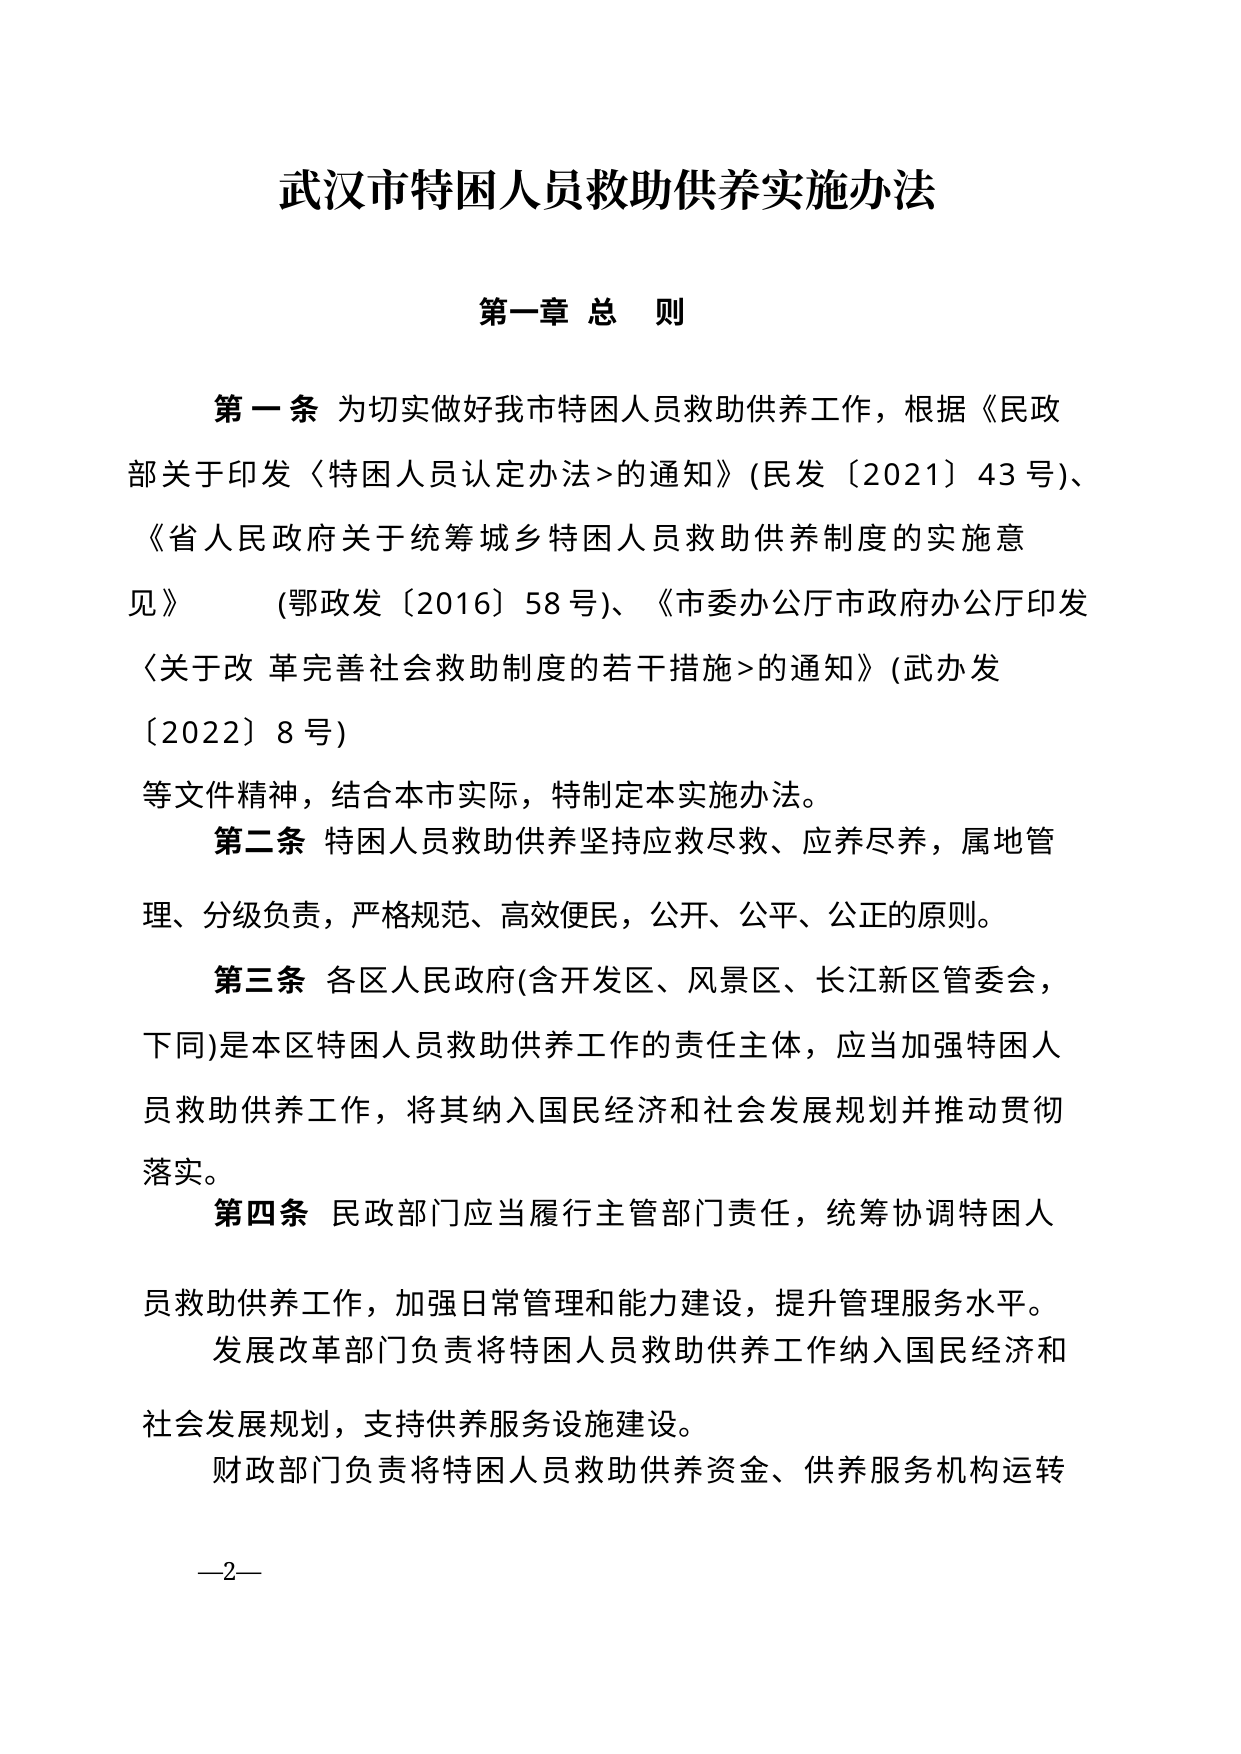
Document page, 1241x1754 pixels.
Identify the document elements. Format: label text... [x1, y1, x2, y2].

text 第二条 特困人员救助供养坚持应救尽救、应养尽养，属地管 [213, 836, 1095, 894]
text 武汉市特困人员救助供养实施办法 [279, 188, 1095, 291]
text 第 一 条 为切实做好我市特困人员救助供养工作，根据《民政 部关于印发〈特困人员认定办法>的通知》(民发〔2021〕43号)、 《省人民政府关于统筹城乡特困人员救助供养制度的实施意见》 (鄂政发〔2016〕58号)、《市委办公厅市政府办公厅印发〈关于改 革完善社会救助制度的若干措施>的通知》(武办发〔2022〕8号) [128, 385, 1095, 753]
text 第四条 民政部门应当履行主管部门责任，统筹协调特困人 [213, 1213, 1095, 1282]
text 第一章 总 则 [478, 291, 1095, 331]
text 财政部门负责将特困人员救助供养资金、供养服务机构运转 [212, 1465, 1095, 1525]
text 等文件精神，结合本市实际，特制定本实施办法。 [143, 774, 1095, 814]
text 员救助供养工作，加强日常管理和能力建设，提升管理服务水平。 [143, 1282, 1095, 1322]
text 落实。 [143, 1151, 1095, 1191]
text 发展改革部门负责将特困人员救助供养工作纳入国民经济和 [212, 1344, 1095, 1403]
text 理、分级负责，严格规范、高效便民，公开、公平、公正的原则。 [143, 895, 1095, 935]
text 第三条 各区人民政府(含开发区、风景区、长江新区管委会， 下同)是本区特困人员救助供养工作的责任主体，应当加强特困人 员救助供养工作，将其纳入国民经济和社会发展规划并推动贯彻 [143, 957, 1095, 1130]
text 社会发展规划，支持供养服务设施建设。 [143, 1403, 1095, 1443]
